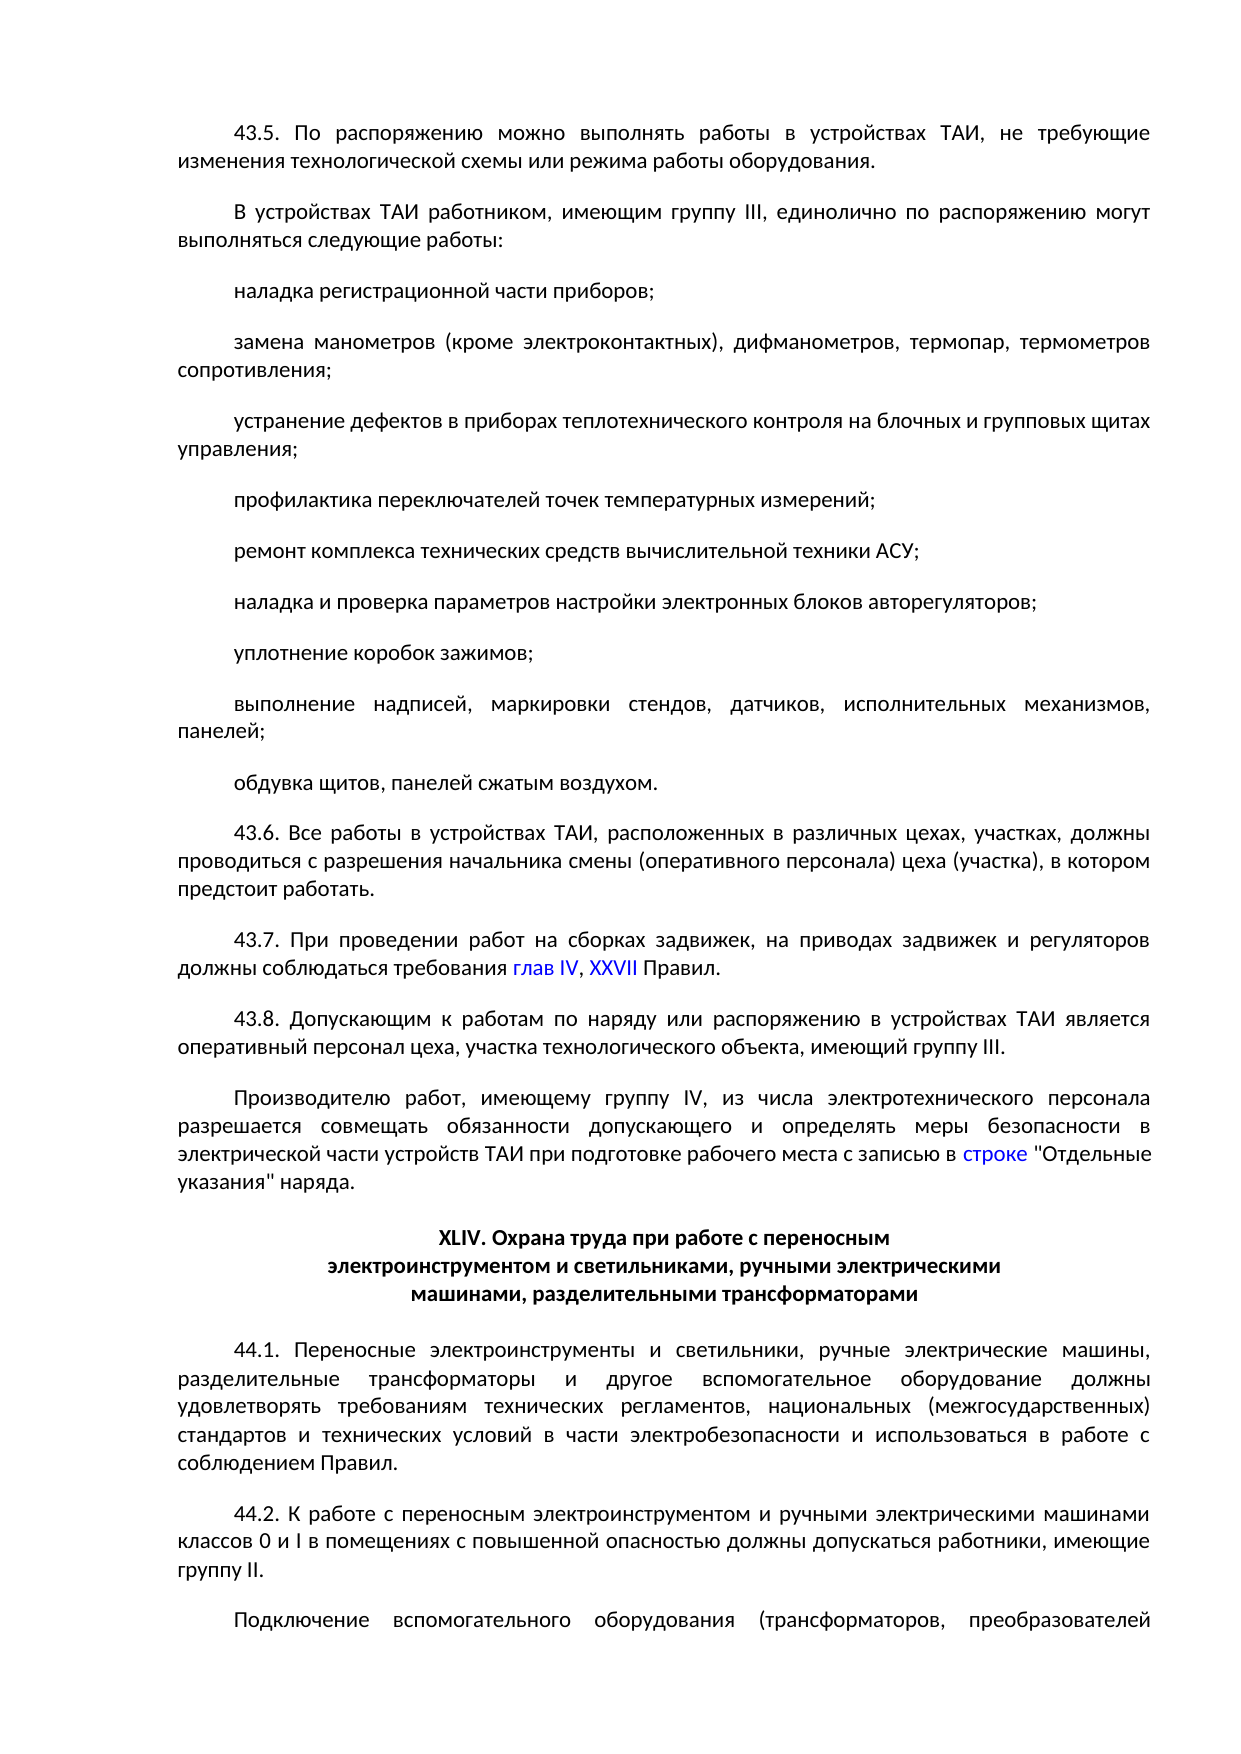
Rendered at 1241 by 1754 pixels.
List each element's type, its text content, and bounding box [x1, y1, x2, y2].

title XLIV. Охрана труда при работе с переносным [177, 1223, 1152, 1252]
text 44.2. К работе с переносным электроинструментом и ручными электрическими машинами классов 0 и I в помещениях с повышенной опасностью должны допускаться работники, имеющие группу II. [177, 1499, 1152, 1583]
title машинами, разделительными трансформаторами [177, 1279, 1152, 1308]
text устранение дефектов в приборах теплотехнического контроля на блочных и групповых щитах управления; [177, 406, 1152, 462]
text выполнение надписей, маркировки стендов, датчиков, исполнительных механизмов, панелей; [177, 689, 1152, 745]
text Производителю работ, имеющему группу IV, из числа электротехнического персонала разрешается совмещать обязанности допускающего и определять меры безопасности в электрической части устройств ТАИ при подготовке рабочего места с записью в строке "Отдельные указания" наряда. [177, 1083, 1152, 1196]
text уплотнение коробок зажимов; [177, 638, 1152, 666]
text 43.7. При проведении работ на сборках задвижек, на приводах задвижек и регуляторов должны соблюдаться требования глав IV, XXVII Правил. [177, 926, 1152, 982]
title электроинструментом и светильниками, ручными электрическими [177, 1252, 1152, 1279]
text 43.5. По распоряжению можно выполнять работы в устройствах ТАИ, не требующие изменения технологической схемы или режима работы оборудования. [177, 118, 1152, 174]
text 43.8. Допускающим к работам по наряду или распоряжению в устройствах ТАИ является оперативный персонал цеха, участка технологического объекта, имеющий группу III. [177, 1004, 1152, 1061]
text 43.6. Все работы в устройствах ТАИ, расположенных в различных цехах, участках, должны проводиться с разрешения начальника смены (оперативного персонала) цеха (участка), в котором предстоит работать. [177, 818, 1152, 903]
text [177, 1606, 1152, 1634]
text ремонт комплекса технических средств вычислительной техники АСУ; [177, 536, 1152, 564]
text замена манометров (кроме электроконтактных), дифманометров, термопар, термометров сопротивления; [177, 327, 1152, 383]
text 44.1. Переносные электроинструменты и светильники, ручные электрические машины, разделительные трансформаторы и другое вспомогательное оборудование должны удовлетворять требованиям технических регламентов, национальных (межгосударственных) стандартов и технических условий в части электробезопасности и использоваться в работе с соблюдением Правил. [177, 1336, 1152, 1476]
text наладка и проверка параметров настройки электронных блоков авторегуляторов; [177, 587, 1152, 615]
text профилактика переключателей точек температурных измерений; [177, 485, 1152, 513]
text В устройствах ТАИ работником, имеющим группу III, единолично по распоряжению могут выполняться следующие работы: [177, 197, 1152, 253]
text обдувка щитов, панелей сжатым воздухом. [177, 768, 1152, 796]
text наладка регистрационной части приборов; [177, 276, 1152, 304]
